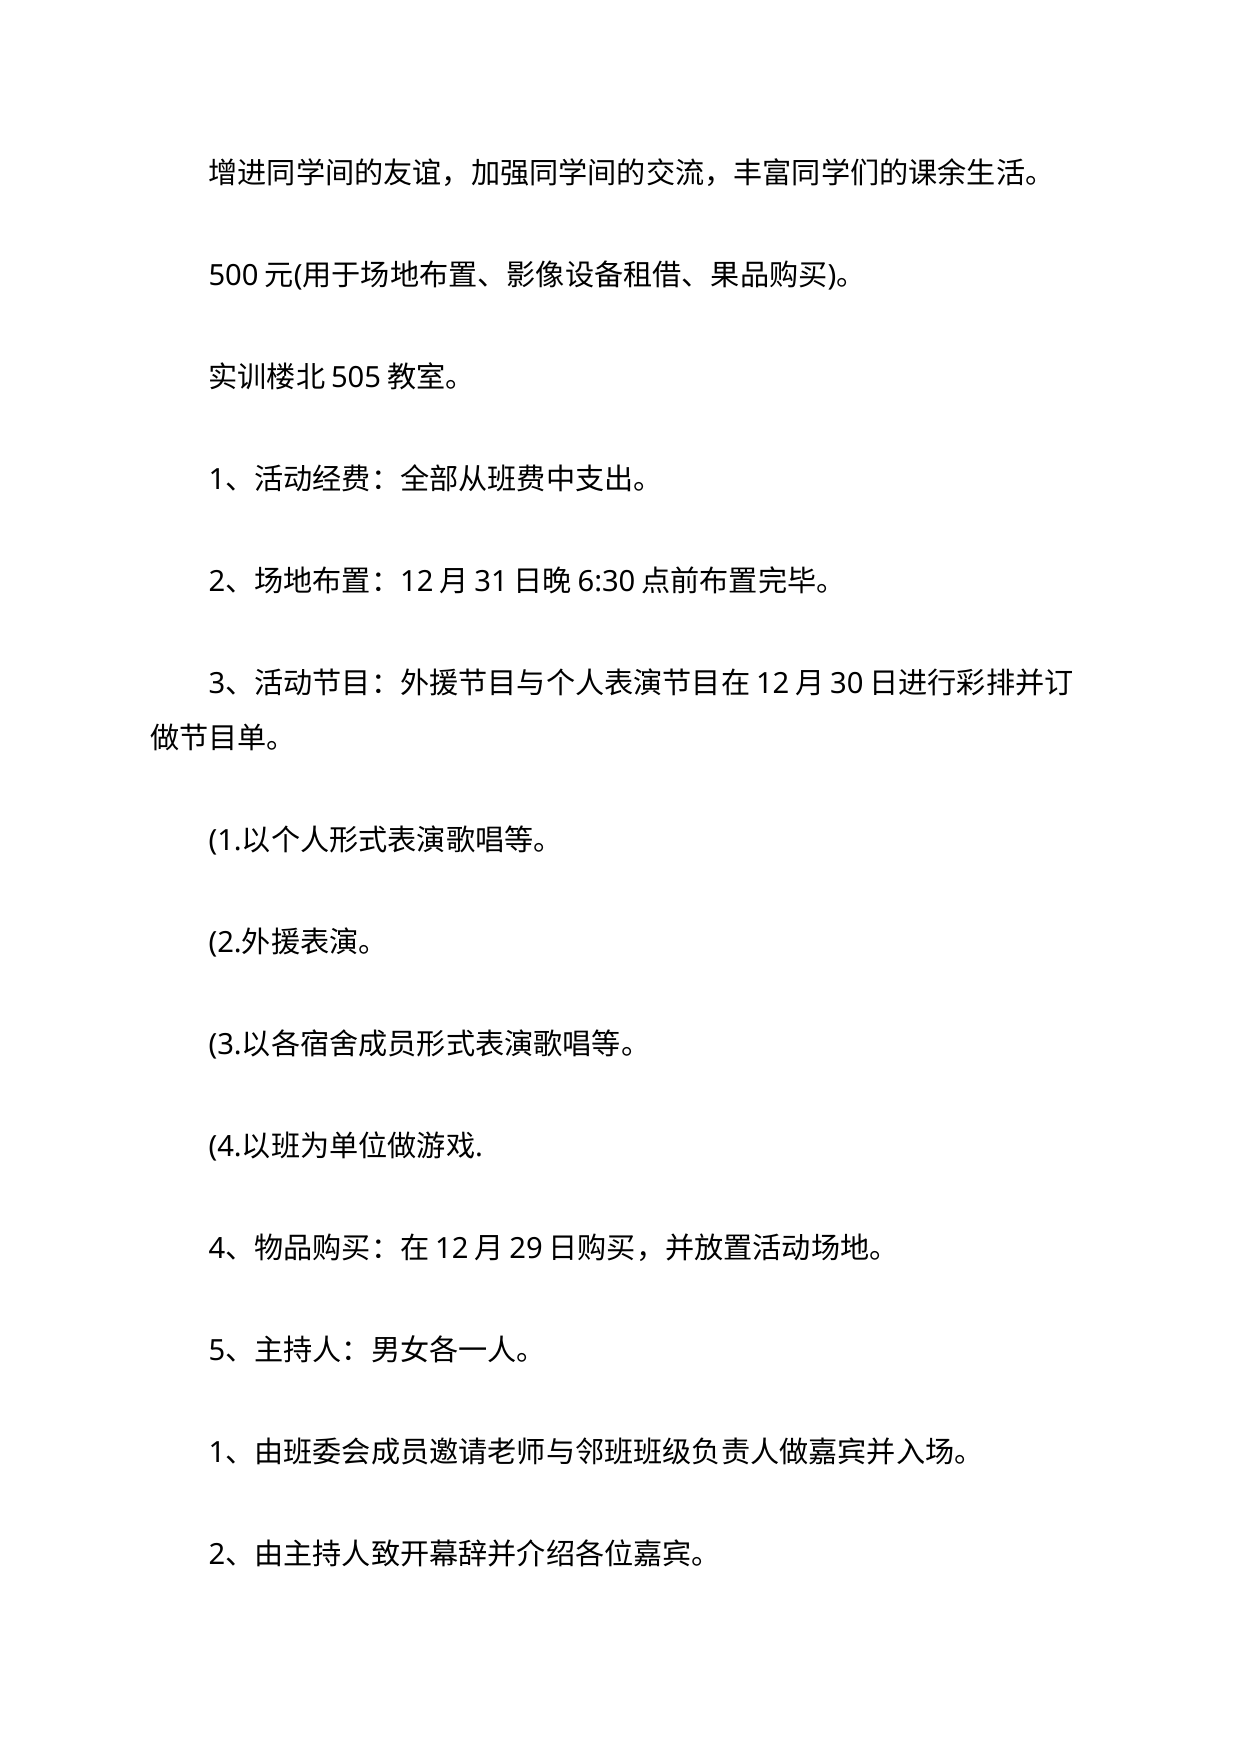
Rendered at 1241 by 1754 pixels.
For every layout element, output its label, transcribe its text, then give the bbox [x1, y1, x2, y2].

text 500元(用于场地布置、影像设备租借、果品购买)。 [150, 252, 1090, 294]
text 1、活动经费：全部从班费中支出。 [150, 456, 1090, 498]
text (4.以班为单位做游戏. [150, 1122, 1090, 1165]
text 3、活动节目：外援节目与个人表演节目在12月30日进行彩排并订做节目单。 [150, 660, 1090, 757]
text 1、由班委会成员邀请老师与邻班班级负责人做嘉宾并入场。 [150, 1428, 1090, 1471]
text (2.外援表演。 [150, 918, 1090, 961]
text (3.以各宿舍成员形式表演歌唱等。 [150, 1020, 1090, 1063]
text 2、由主持人致开幕辞并介绍各位嘉宾。 [150, 1530, 1090, 1573]
text 5、主持人：男女各一人。 [150, 1326, 1090, 1369]
text 增进同学间的友谊，加强同学间的交流，丰富同学们的课余生活。 [150, 150, 1090, 192]
text 4、物品购买：在12月29日购买，并放置活动场地。 [150, 1224, 1090, 1267]
text 2、场地布置：12月31日晚6:30点前布置完毕。 [150, 558, 1090, 600]
text 实训楼北505教室。 [150, 354, 1090, 396]
text (1.以个人形式表演歌唱等。 [150, 816, 1090, 859]
